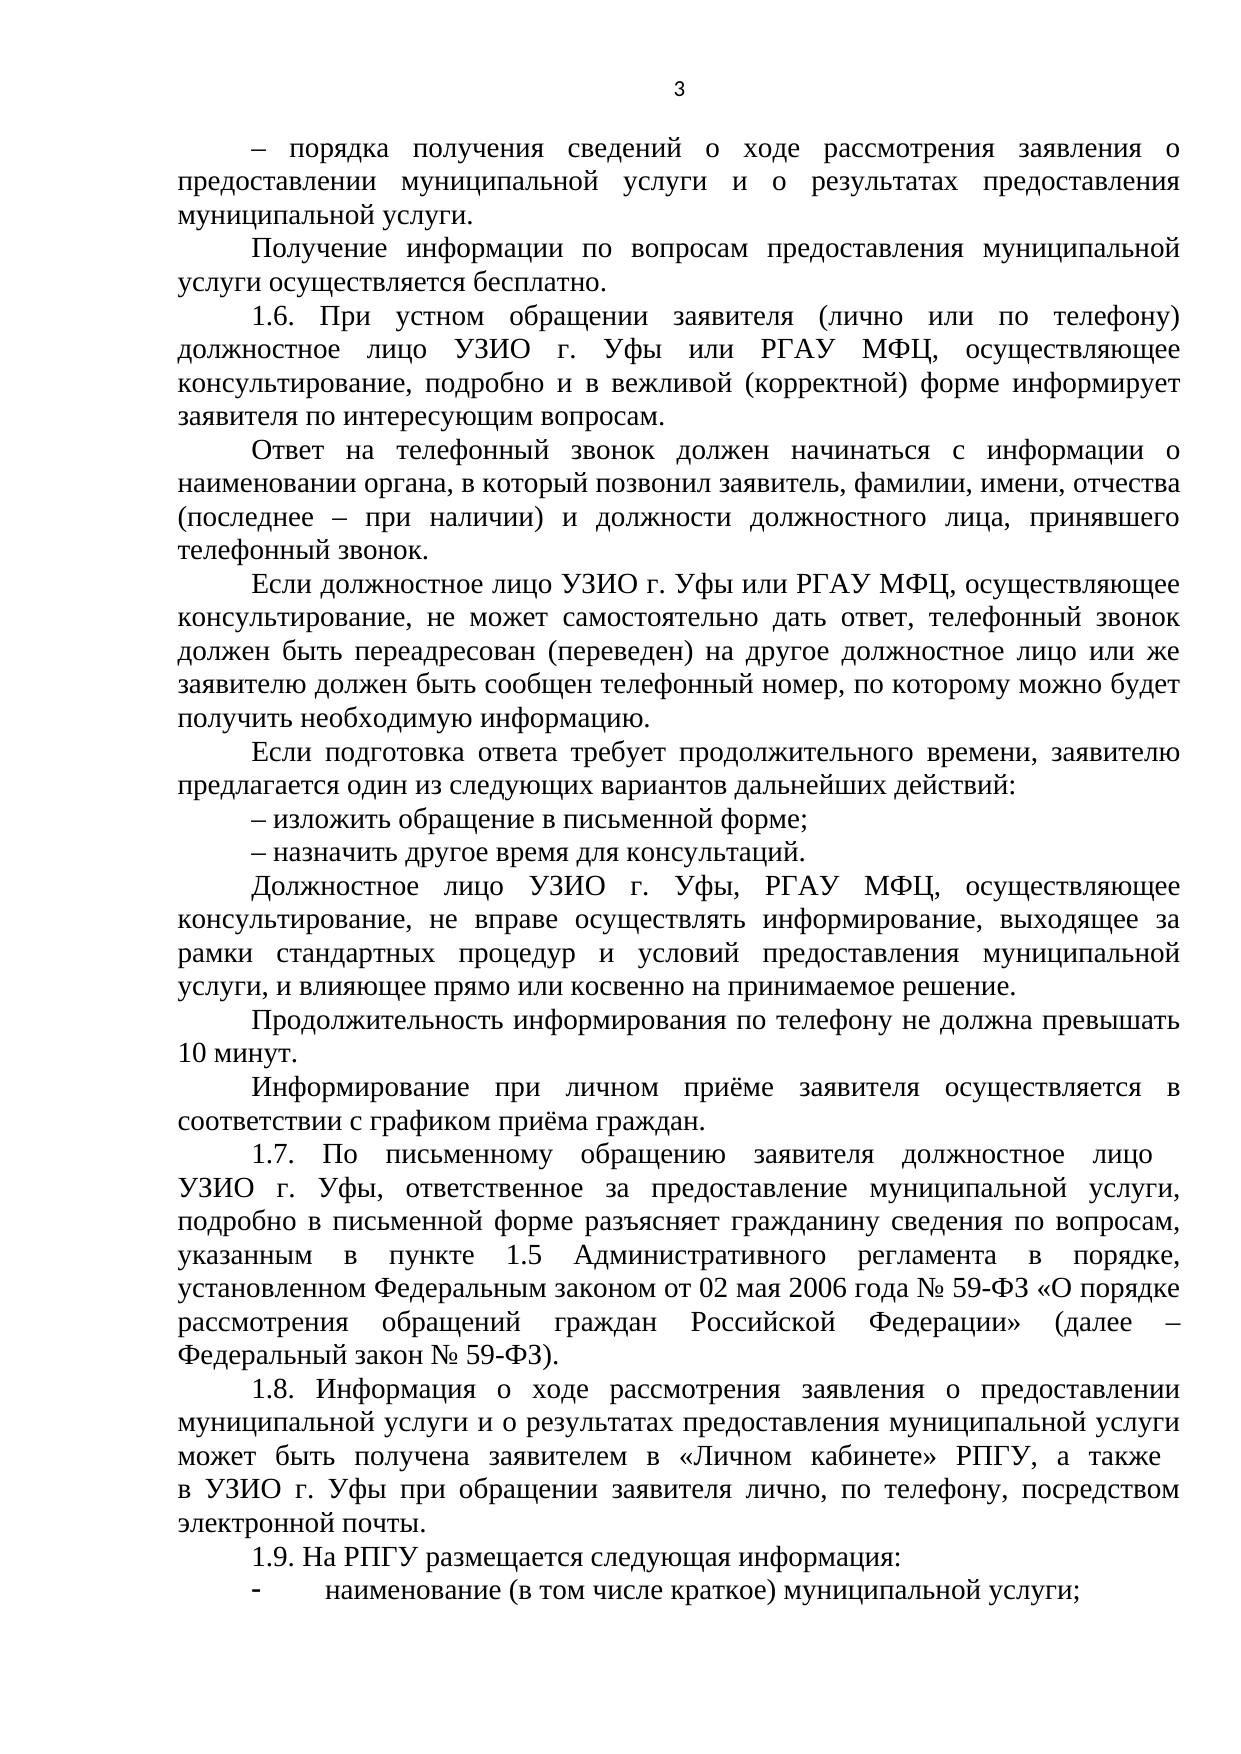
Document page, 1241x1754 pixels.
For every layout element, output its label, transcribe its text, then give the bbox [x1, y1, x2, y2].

list наименование (в том числе краткое) муниципальной услуги; [177, 1572, 1181, 1606]
text – изложить обращение в письменной форме; [177, 801, 1181, 834]
text Информирование при личном приёме заявителя осуществляется в соответствии с графиком приёма граждан. [177, 1069, 1181, 1136]
text – назначить другое время для консультаций. [177, 834, 1181, 868]
text Продолжительность информирования по телефону не должна превышать 10 минут. [177, 1002, 1181, 1069]
text Ответ на телефонный звонок должен начинаться с информации о наименовании органа, в который позвонил заявитель, фамилии, имени, отчества (последнее – при наличии) и должности должностного лица, принявшего телефонный звонок. [177, 432, 1181, 566]
text Получение информации по вопросам предоставления муниципальной услуги осуществляется бесплатно. [177, 231, 1181, 298]
text Должностное лицо УЗИО г. Уфы, РГАУ МФЦ, осуществляющее консультирование, не вправе осуществлять информирование, выходящее за рамки стандартных процедур и условий предоставления муниципальной услуги, и влияющее прямо или косвенно на принимаемое решение. [177, 868, 1181, 1002]
text 1.7. По письменному обращению заявителя должностное лицо УЗИО г. Уфы, ответственное за предоставление муниципальной услуги, подробно в письменной форме разъясняет гражданину сведения по вопросам, указанным в пункте 1.5 Административного регламента в порядке, установленном Федеральным законом от 02 мая 2006 года № 59-ФЗ «О порядке рассмотрения обращений граждан Российской Федерации» (далее – Федеральный закон № 59-ФЗ). [177, 1136, 1181, 1371]
text – порядка получения сведений о ходе рассмотрения заявления о предоставлении муниципальной услуги и о результатах предоставления муниципальной услуги. [177, 130, 1181, 231]
text 1.9. На РПГУ размещается следующая информация: [177, 1539, 1181, 1572]
text Если должностное лицо УЗИО г. Уфы или РГАУ МФЦ, осуществляющее консультирование, не может самостоятельно дать ответ, телефонный звонок должен быть переадресован (переведен) на другое должностное лицо или же заявителю должен быть сообщен телефонный номер, по которому можно будет получить необходимую информацию. [177, 566, 1181, 734]
text Если подготовка ответа требует продолжительного времени, заявителю предлагается один из следующих вариантов дальнейших действий: [177, 734, 1181, 801]
text 1.8. Информация о ходе рассмотрения заявления о предоставлении муниципальной услуги и о результатах предоставления муниципальной услуги может быть получена заявителем в «Личном кабинете» РПГУ, а также в УЗИО г. Уфы при обращении заявителя лично, по телефону, посредством электронной почты. [177, 1371, 1181, 1539]
text 1.6. При устном обращении заявителя (лично или по телефону) должностное лицо УЗИО г. Уфы или РГАУ МФЦ, осуществляющее консультирование, подробно и в вежливой (корректной) форме информирует заявителя по интересующим вопросам. [177, 298, 1181, 432]
